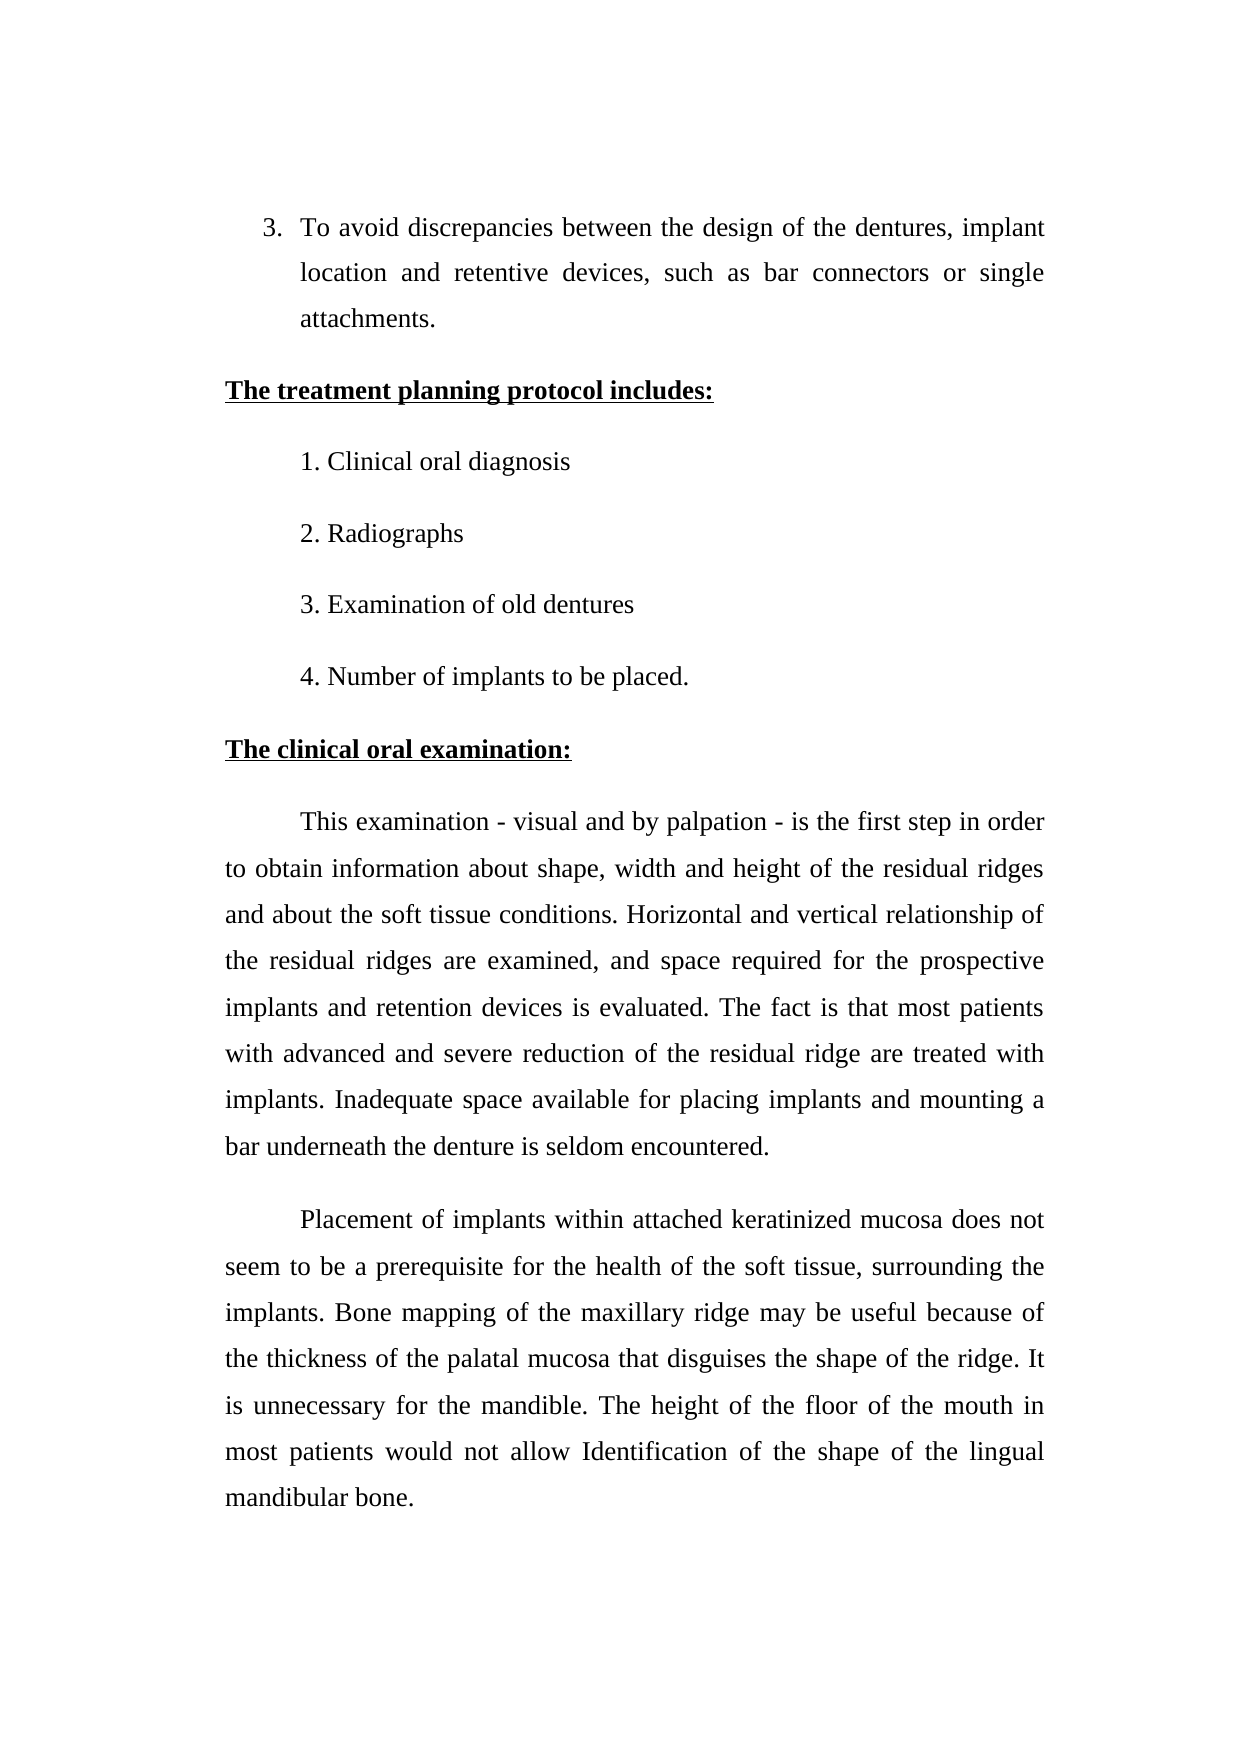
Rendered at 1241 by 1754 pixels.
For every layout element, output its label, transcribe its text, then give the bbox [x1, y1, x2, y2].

list Clinical oral diagnosis [300, 445, 1090, 476]
list Examination of old dentures [300, 589, 1090, 620]
text Placement of implants within attached keratinized mucosa does not seem to be a prerequisite for the health of the soft tissue, surrounding the implants. Bone mapping of the maxillary ridge may be useful because of the thickness of the palatal mucosa that disguises the shape of the ridge. It is unnecessary for the mandible. The height of the floor of the mouth in most patients would not allow Identification of the shape of the lingual mandibular bone. [225, 1203, 1046, 1513]
list Number of implants to be placed. [300, 660, 1090, 691]
list To avoid discrepancies between the design of the dentures, implant location and retentive devices, such as bar connectors or single attachments. [262, 211, 1046, 333]
text The clinical oral examination: [225, 733, 1090, 764]
list Radiographs [300, 517, 1090, 548]
text The treatment planning protocol includes: [225, 374, 1090, 406]
text This examination - visual and by palpation - is the first step in order to obtain information about shape, width and height of the residual ridges and about the soft tissue conditions. Horizontal and vertical relationship of the residual ridges are examined, and space required for the prospective implants and retention devices is evaluated. The fact is that most patients with advanced and severe reduction of the residual ridge are treated with implants. Inadequate space available for placing implants and mounting a bar underneath the denture is seldom encountered. [225, 805, 1046, 1161]
